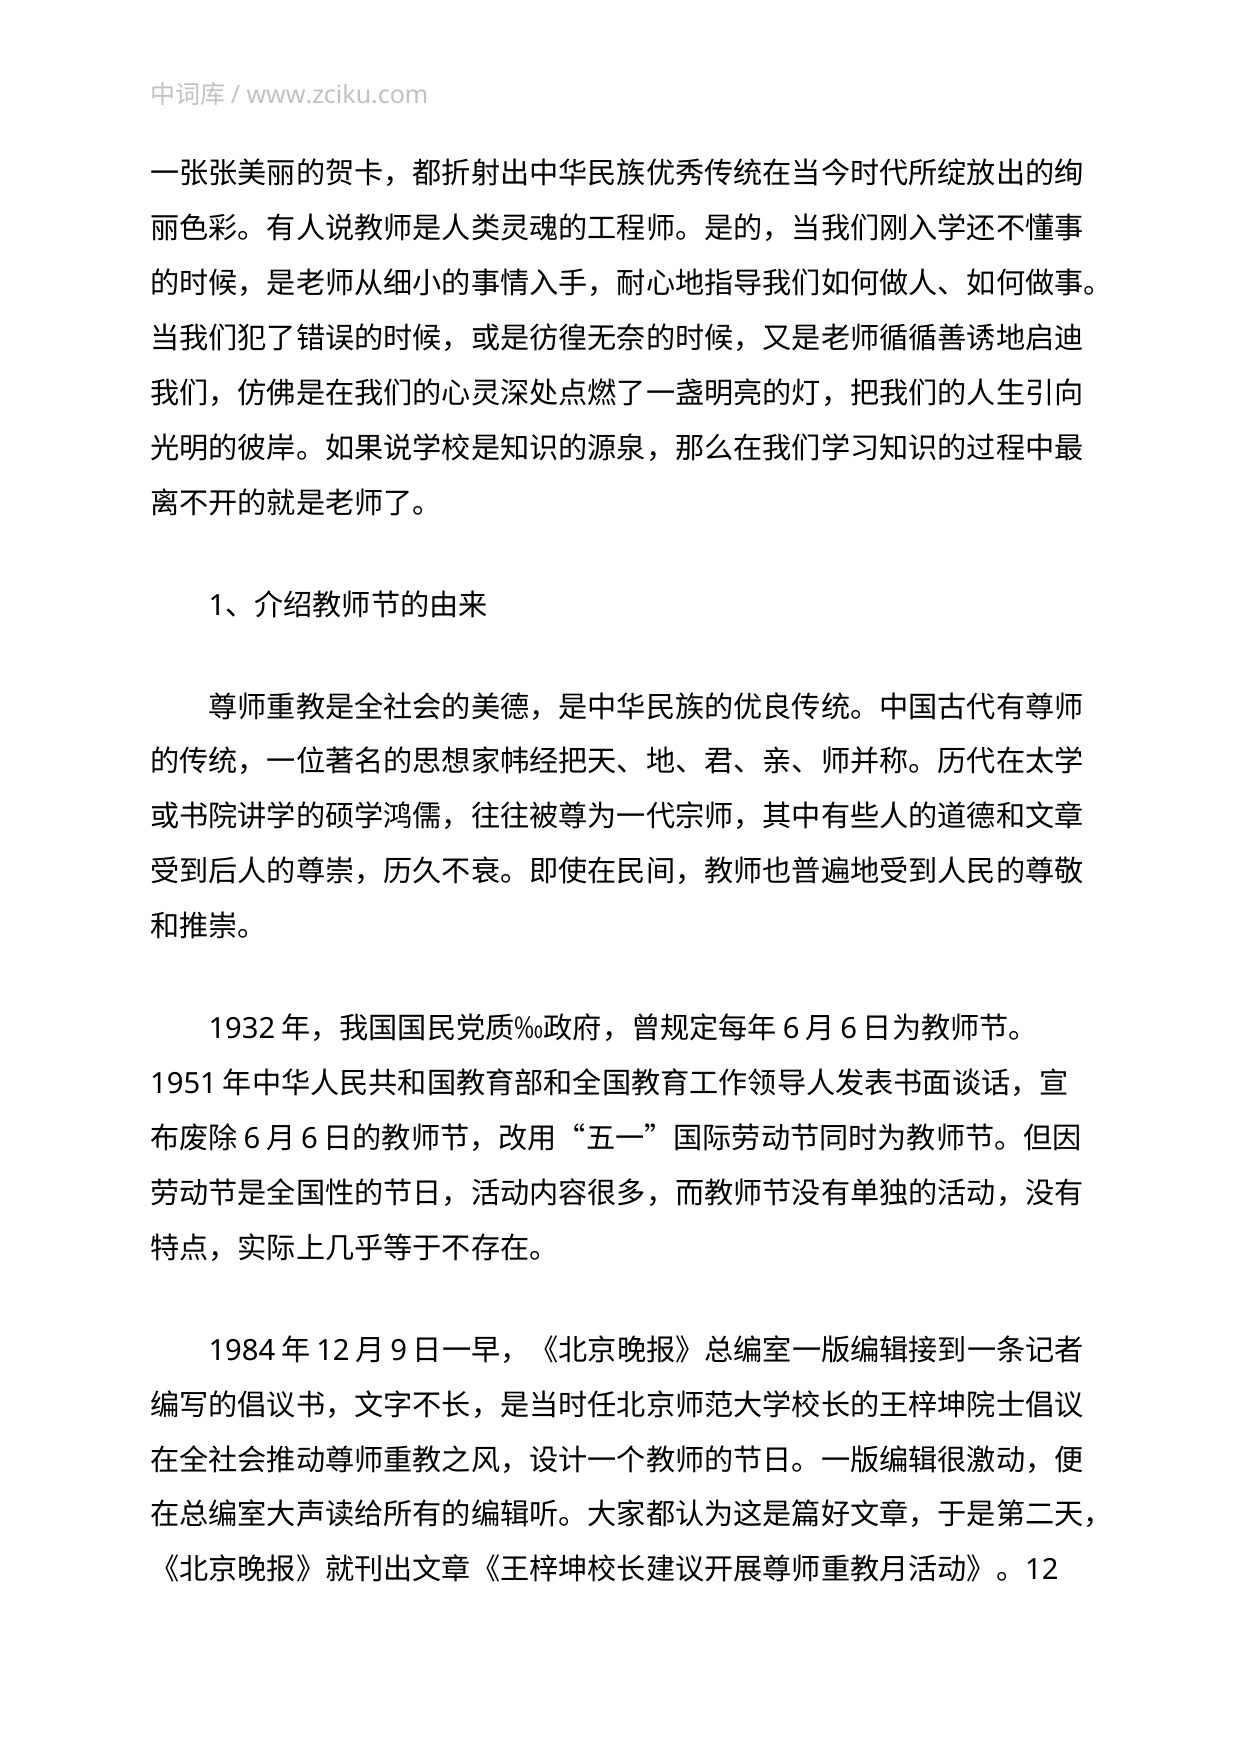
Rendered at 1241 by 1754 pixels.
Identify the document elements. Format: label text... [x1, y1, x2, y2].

text 1932年，我国国民党质‰政府，曾规定每年6月6日为教师节。1951年中华人民共和国教育部和全国教育工作领导人发表书面谈话，宣布废除6月6日的教师节，改用“五一”国际劳动节同时为教师节。但因劳动节是全国性的节日，活动内容很多，而教师节没有单独的活动，没有特点，实际上几乎等于不存在。 [150, 1004, 1090, 1267]
text 尊师重教是全社会的美德，是中华民族的优良传统。中国古代有尊师的传统，一位著名的思想家帏经把天、地、君、亲、师并称。历代在太学或书院讲学的硕学鸿儒，往往被尊为一代宗师，其中有些人的道德和文章受到后人的尊崇，历久不衰。即使在民间，教师也普遍地受到人民的尊敬和推崇。 [150, 683, 1090, 945]
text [150, 150, 1090, 522]
text 1、介绍教师节的由来 [150, 581, 1090, 623]
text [150, 1326, 1090, 1588]
